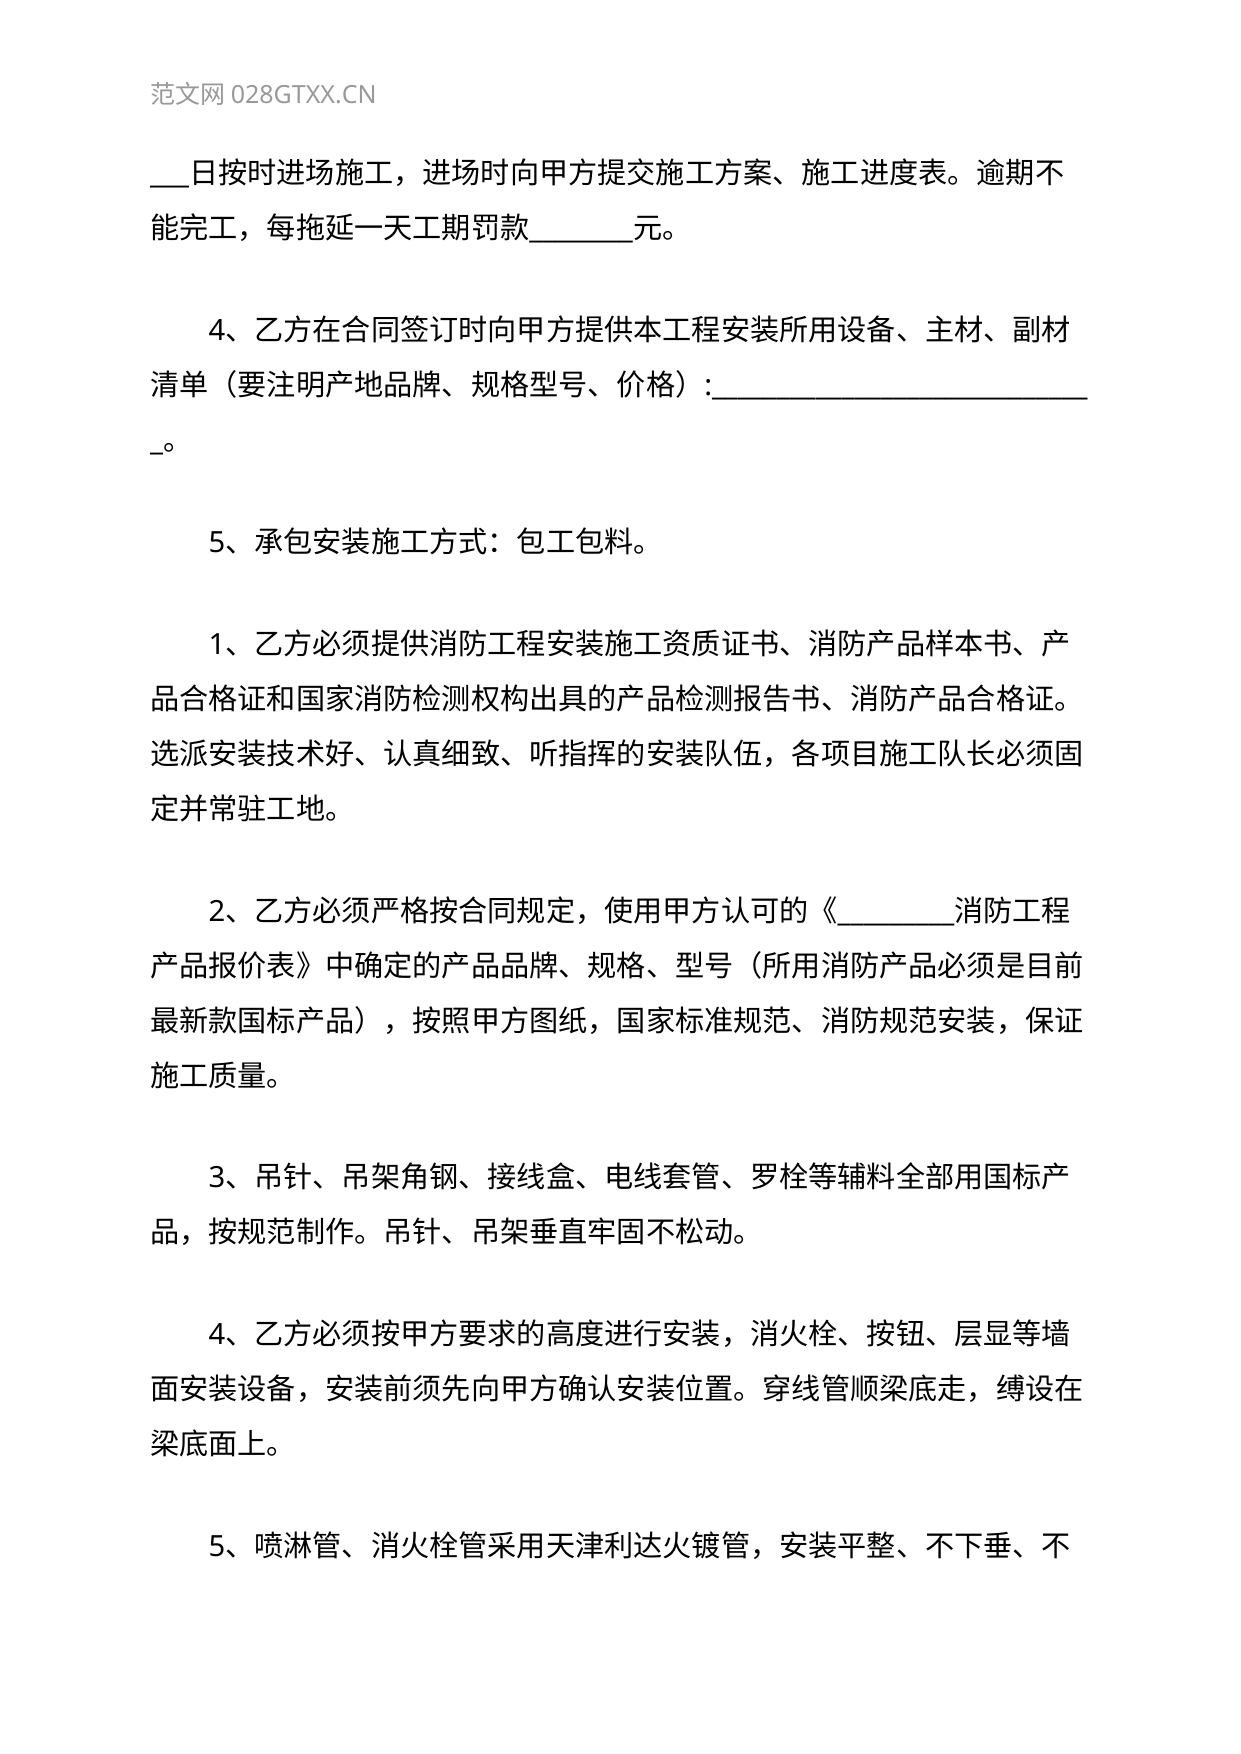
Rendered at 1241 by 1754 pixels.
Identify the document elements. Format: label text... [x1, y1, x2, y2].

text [150, 1522, 1090, 1565]
text 5、承包安装施工方式：包工包料。 [150, 519, 1090, 561]
text 4、乙方必须按甲方要求的高度进行安装，消火栓、按钮、层显等墙面安装设备，安装前须先向甲方确认安装位置。穿线管顺梁底走，缚设在梁底面上。 [150, 1311, 1090, 1463]
text 3、吊针、吊架角钢、接线盒、电线套管、罗栓等辅料全部用国标产品，按规范制作。吊针、吊架垂直牢固不松动。 [150, 1154, 1090, 1251]
text 1、乙方必须提供消防工程安装施工资质证书、消防产品样本书、产品合格证和国家消防检测权构出具的产品检测报告书、消防产品合格证。选派安装技术好、认真细致、听指挥的安装队伍，各项目施工队长必须固定并常驻工地。 [150, 621, 1090, 828]
text 4、乙方在合同签订时向甲方提供本工程安装所用设备、主材、副材清单（要注明产地品牌、规格型号、价格）:______________________________。 [150, 307, 1090, 459]
text 2、乙方必须严格按合同规定，使用甲方认可的《_________消防工程产品报价表》中确定的产品品牌、规格、型号（所用消防产品必须是目前最新款国标产品），按照甲方图纸，国家标准规范、消防规范安装，保证施工质量。 [150, 887, 1090, 1094]
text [150, 150, 1090, 247]
